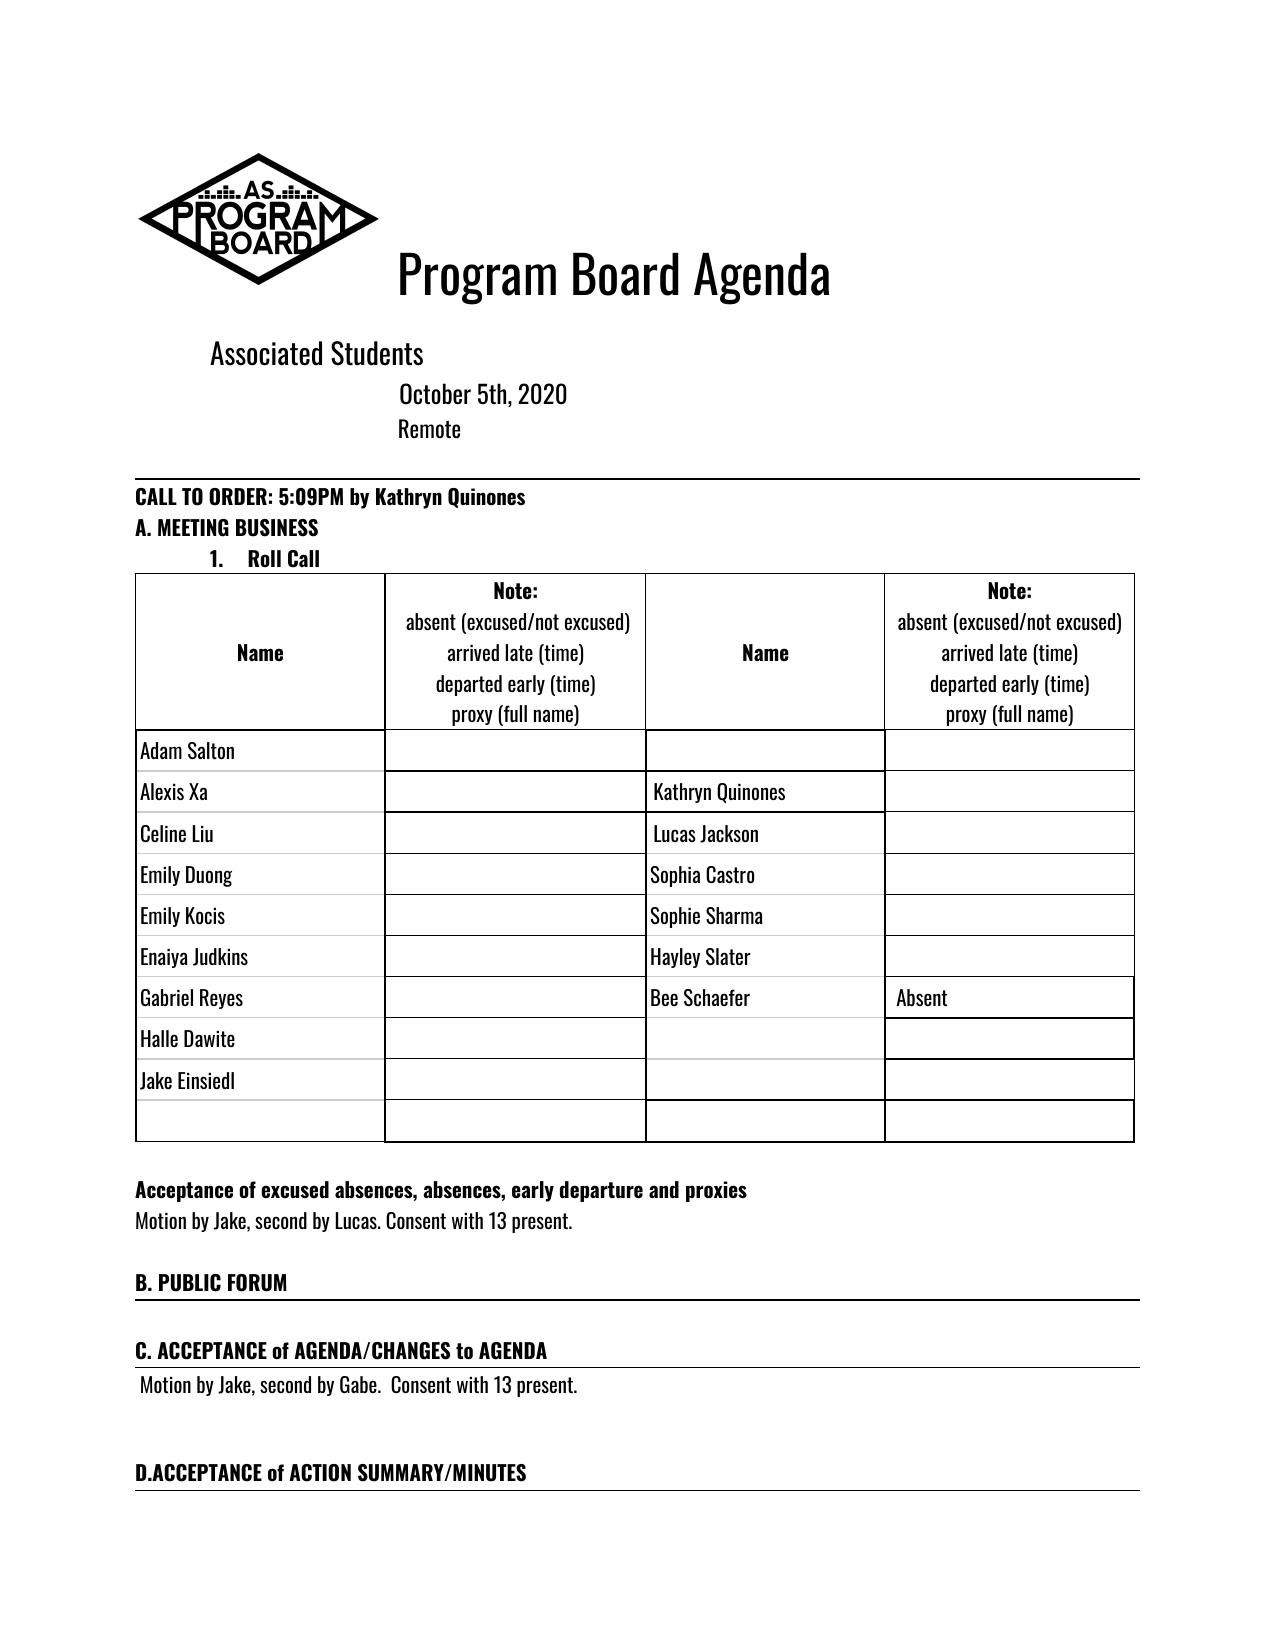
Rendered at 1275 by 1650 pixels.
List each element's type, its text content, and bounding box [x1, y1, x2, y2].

text Acceptance of excused absences, absences, early departure and proxies [135, 1174, 1140, 1204]
table_cell [386, 1100, 645, 1141]
table_cell Gabriel Reyes [137, 977, 384, 1017]
table_cell [886, 854, 1134, 893]
table_cell [886, 1019, 1133, 1058]
text D.ACCEPTANCE of ACTION SUMMARY/MINUTES [135, 1457, 1140, 1490]
text Remote [135, 411, 1140, 445]
table_cell Bee Schaefer [647, 977, 884, 1017]
table_cell [886, 1101, 1133, 1141]
table_cell [647, 1018, 884, 1058]
table_cell Emily Duong [137, 854, 384, 893]
table_cell [886, 1060, 1134, 1099]
table_cell [647, 1101, 884, 1141]
text B. PUBLIC FORUM [135, 1266, 1140, 1299]
table_cell Jake Einsiedl [137, 1060, 384, 1099]
table_cell [137, 1101, 384, 1141]
table_header Name [646, 574, 884, 729]
table_cell [386, 1059, 645, 1099]
table_cell Absent [886, 977, 1133, 1017]
table_cell [886, 730, 1134, 770]
table_cell Adam Salton [137, 731, 384, 770]
table_cell Sophie Sharma [647, 895, 884, 934]
table_cell [386, 854, 645, 893]
text Motion by Jake, second by Lucas. Consent with 13 present. [135, 1204, 1140, 1236]
table_cell [886, 936, 1134, 976]
subtitle October 5th, 2020 [210, 374, 1140, 411]
table_cell Alexis Xa [137, 772, 384, 811]
table_cell Hayley Slater [647, 936, 884, 976]
table_header Note: absent (excused/not excused) arrived late (time) departed early (time) proxy (full name) [386, 574, 645, 729]
table_cell Enaiya Judkins [137, 936, 384, 976]
table_cell Kathryn Quinones [647, 772, 884, 811]
table_cell [647, 1060, 884, 1099]
text CALL TO ORDER: 5:09PM by Kathryn Quinones [135, 480, 1140, 511]
table_cell [386, 813, 645, 852]
text Program Board Agenda [135, 233, 1140, 310]
table_cell [386, 772, 645, 811]
text A. MEETING BUSINESS [135, 511, 1140, 542]
table_cell Sophia Castro [647, 854, 884, 893]
table_cell [886, 771, 1134, 811]
text Motion by Jake, second by Gabe. Consent with 13 present. [135, 1368, 1140, 1399]
table_header Note: absent (excused/not excused) arrived late (time) departed early (time) proxy (full name) [885, 574, 1134, 729]
table_cell [386, 895, 645, 934]
table_cell [386, 730, 645, 770]
subtitle Associated Students [210, 331, 1140, 374]
list Roll Call [210, 542, 1140, 573]
table_cell [647, 731, 884, 770]
table_cell [386, 1018, 645, 1058]
table_cell [386, 936, 645, 976]
table_cell Emily Kocis [137, 895, 384, 934]
table_cell [886, 895, 1134, 934]
table_cell Halle Dawite [137, 1018, 384, 1058]
table_cell [886, 812, 1134, 852]
text C. ACCEPTANCE of AGENDA/CHANGES to AGENDA [135, 1334, 1140, 1367]
table_cell Celine Liu [137, 813, 384, 852]
picture [138, 153, 379, 285]
table_cell Lucas Jackson [647, 813, 884, 852]
table_header Name [136, 574, 384, 729]
table_cell [386, 977, 645, 1017]
